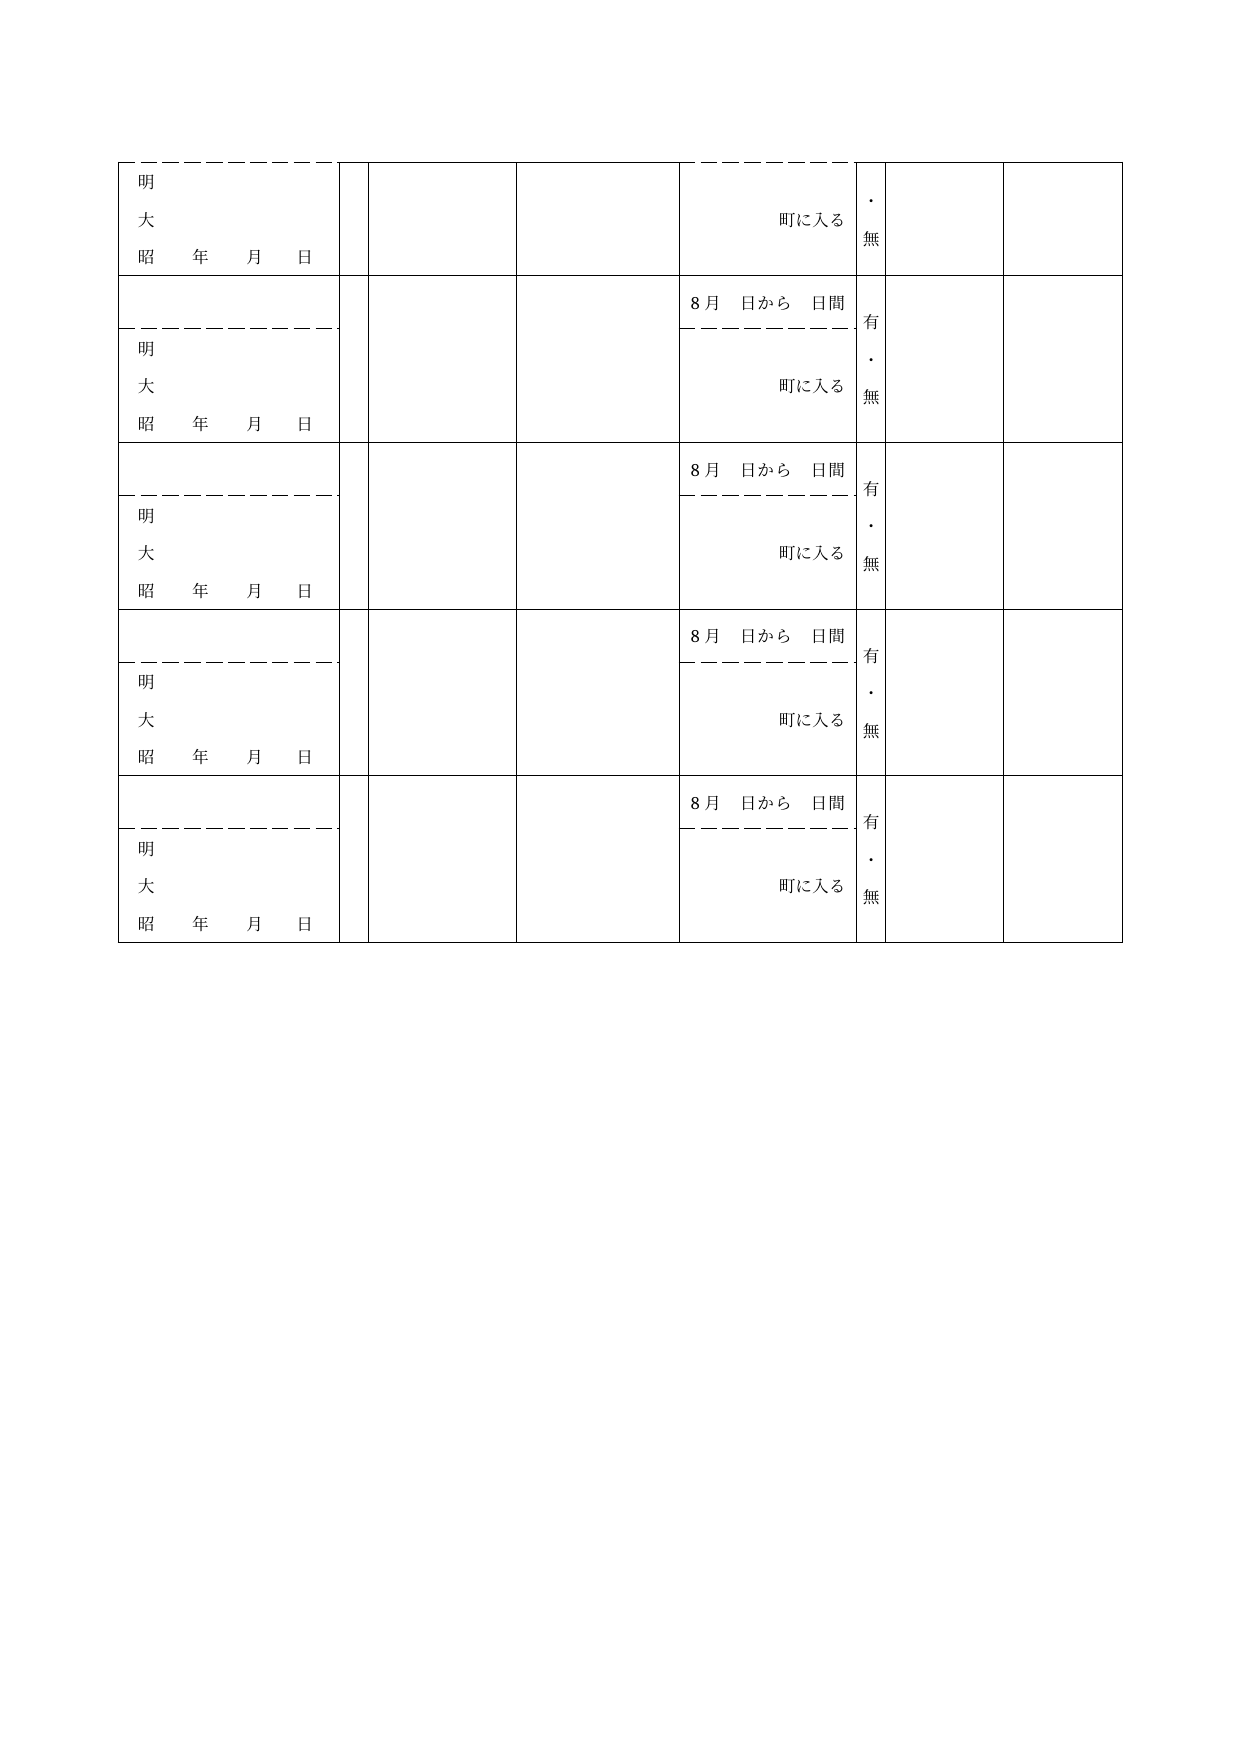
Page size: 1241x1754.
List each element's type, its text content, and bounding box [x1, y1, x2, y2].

table_cell [517, 610, 679, 775]
table_cell 8月 日から 日間 [680, 443, 856, 495]
table_cell [119, 610, 339, 662]
table_cell [369, 776, 516, 942]
table_cell 有 ・ 無 [857, 610, 885, 775]
table_cell 有 ・ 無 [857, 776, 885, 942]
table_cell 明 大 昭 年 月 日 [119, 828, 339, 942]
table_cell [886, 610, 1003, 775]
table_cell [119, 443, 339, 495]
table_cell [340, 443, 368, 608]
table_cell [340, 163, 368, 275]
table_cell 明 大 昭 年 月 日 [119, 162, 339, 275]
table_cell 8月 日から 日間 [680, 610, 856, 662]
table_cell [886, 443, 1003, 608]
table_cell [886, 163, 1003, 275]
table_cell [369, 443, 516, 608]
table_cell 有 ・ 無 [857, 443, 885, 608]
table_cell 8月 日から 日間 [680, 276, 856, 328]
table_cell [119, 276, 339, 328]
table_cell 町に入る [680, 495, 856, 608]
table_cell [517, 276, 679, 442]
table_cell [517, 776, 679, 942]
table_cell 8月 日から 日間 [680, 776, 856, 828]
table_cell 町に入る [680, 662, 856, 775]
table_cell 有 ・ 無 [857, 276, 885, 442]
table_cell 明 大 昭 年 月 日 [119, 328, 339, 442]
table_cell [340, 610, 368, 775]
table_cell [340, 776, 368, 942]
table_cell [886, 276, 1003, 442]
table_cell [369, 276, 516, 442]
table_cell [1004, 276, 1122, 442]
table_cell [1004, 443, 1122, 608]
table_cell 明 大 昭 年 月 日 [119, 662, 339, 775]
table_cell [340, 276, 368, 442]
table_cell [1004, 776, 1122, 942]
table_cell 町に入る [680, 328, 856, 442]
table_cell [517, 443, 679, 608]
table_cell [369, 610, 516, 775]
table_cell [119, 776, 339, 828]
table_cell [1004, 610, 1122, 775]
table_cell [1004, 163, 1122, 275]
table_cell 有 ・ 無 [857, 163, 885, 275]
table_cell 町に入る [680, 828, 856, 942]
table_cell [517, 163, 679, 275]
table_cell [886, 776, 1003, 942]
table_cell 町に入る [680, 162, 856, 275]
table_cell [369, 163, 516, 275]
table_cell 明 大 昭 年 月 日 [119, 495, 339, 608]
